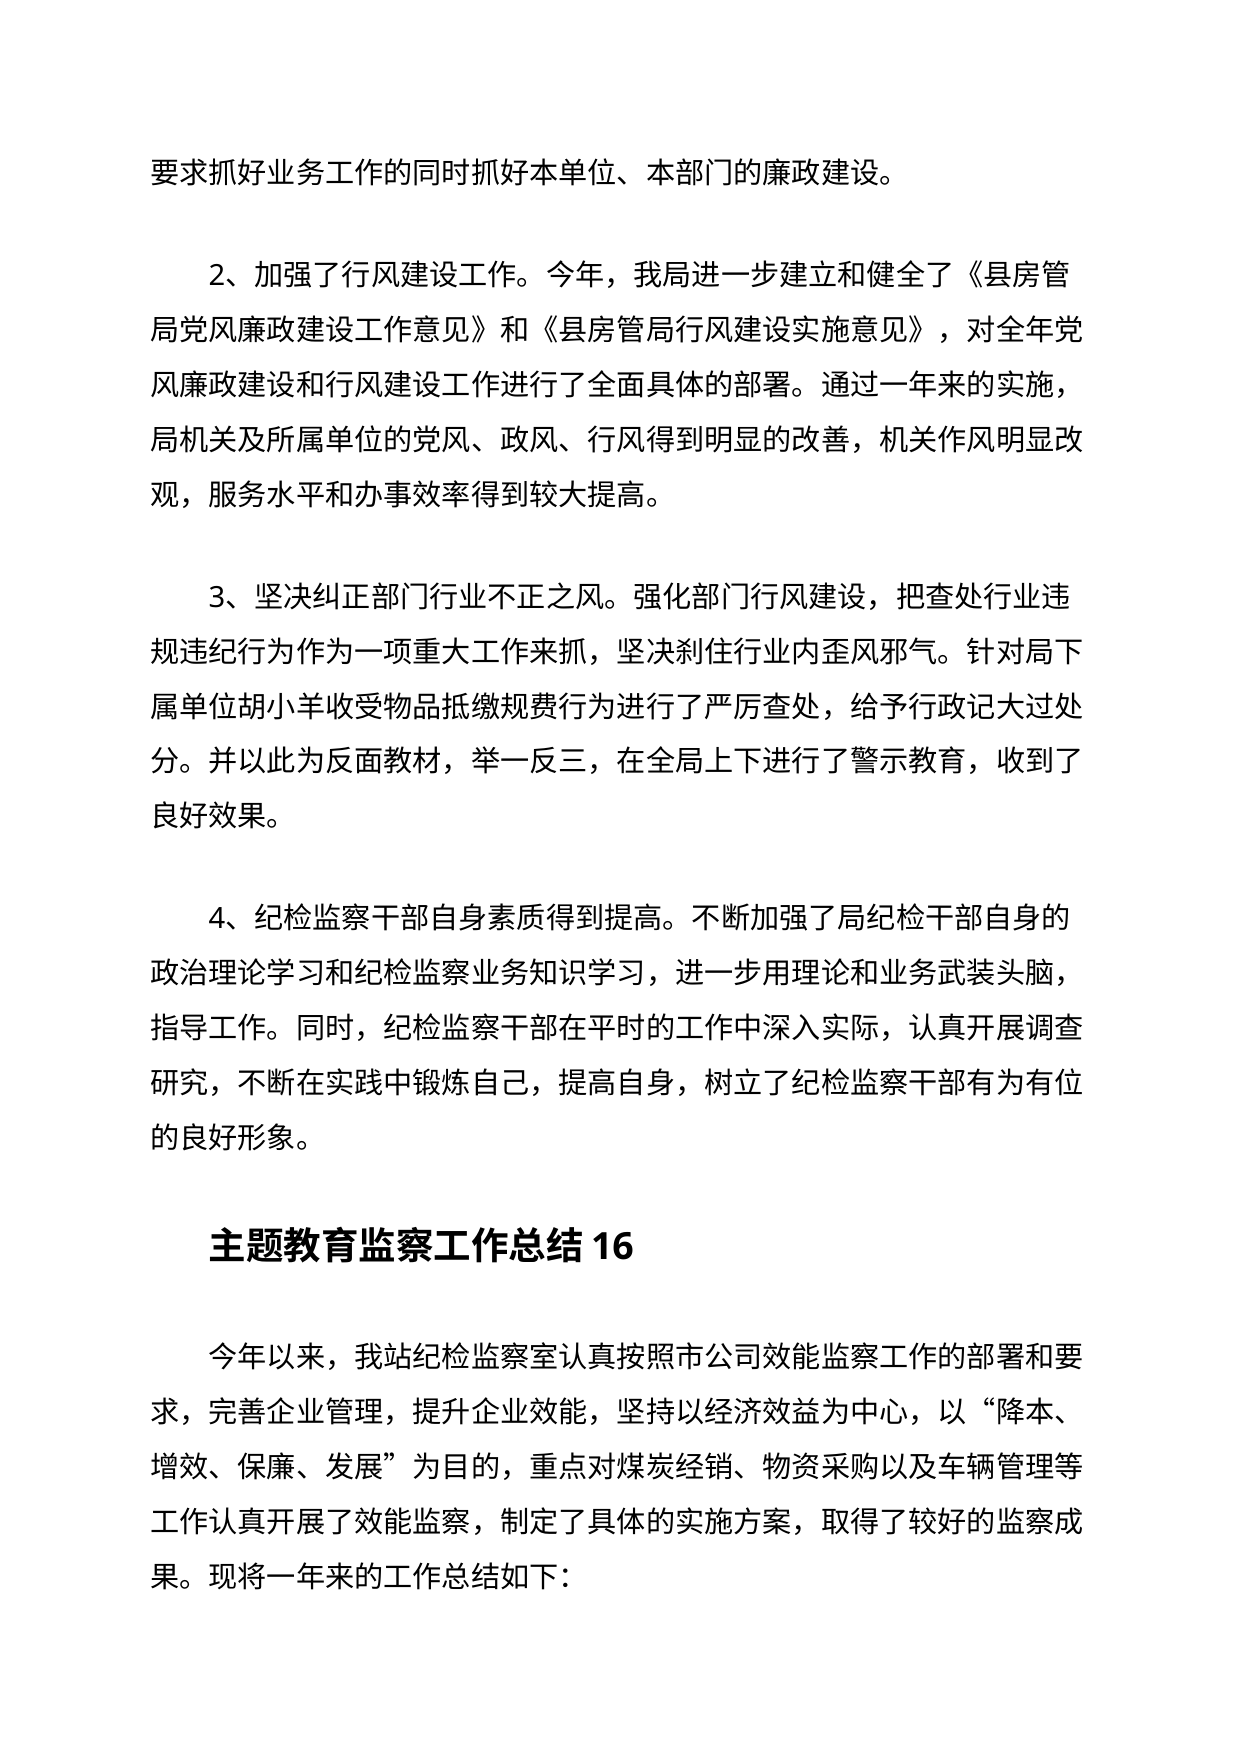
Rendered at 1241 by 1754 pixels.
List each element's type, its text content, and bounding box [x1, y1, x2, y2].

text 4、纪检监察干部自身素质得到提高。不断加强了局纪检干部自身的政治理论学习和纪检监察业务知识学习，进一步用理论和业务武装头脑，指导工作。同时，纪检监察干部在平时的工作中深入实际，认真开展调查研究，不断在实践中锻炼自己，提高自身，树立了纪检监察干部有为有位的良好形象。 [150, 895, 1090, 1157]
text 3、坚决纠正部门行业不正之风。强化部门行风建设，把查处行业违规违纪行为作为一项重大工作来抓，坚决刹住行业内歪风邪气。针对局下属单位胡小羊收受物品抵缴规费行为进行了严厉查处，给予行政记大过处分。并以此为反面教材，举一反三，在全局上下进行了警示教育，收到了良好效果。 [150, 573, 1090, 835]
text 主题教育监察工作总结16 [150, 1216, 1090, 1271]
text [150, 150, 1090, 192]
text 今年以来，我站纪检监察室认真按照市公司效能监察工作的部署和要求，完善企业管理，提升企业效能，坚持以经济效益为中心，以“降本、增效、保廉、发展”为目的，重点对煤炭经销、物资采购以及车辆管理等工作认真开展了效能监察，制定了具体的实施方案，取得了较好的监察成果。现将一年来的工作总结如下： [150, 1334, 1090, 1596]
text 2、加强了行风建设工作。今年，我局进一步建立和健全了《县房管局党风廉政建设工作意见》和《县房管局行风建设实施意见》，对全年党风廉政建设和行风建设工作进行了全面具体的部署。通过一年来的实施，局机关及所属单位的党风、政风、行风得到明显的改善，机关作风明显改观，服务水平和办事效率得到较大提高。 [150, 252, 1090, 514]
